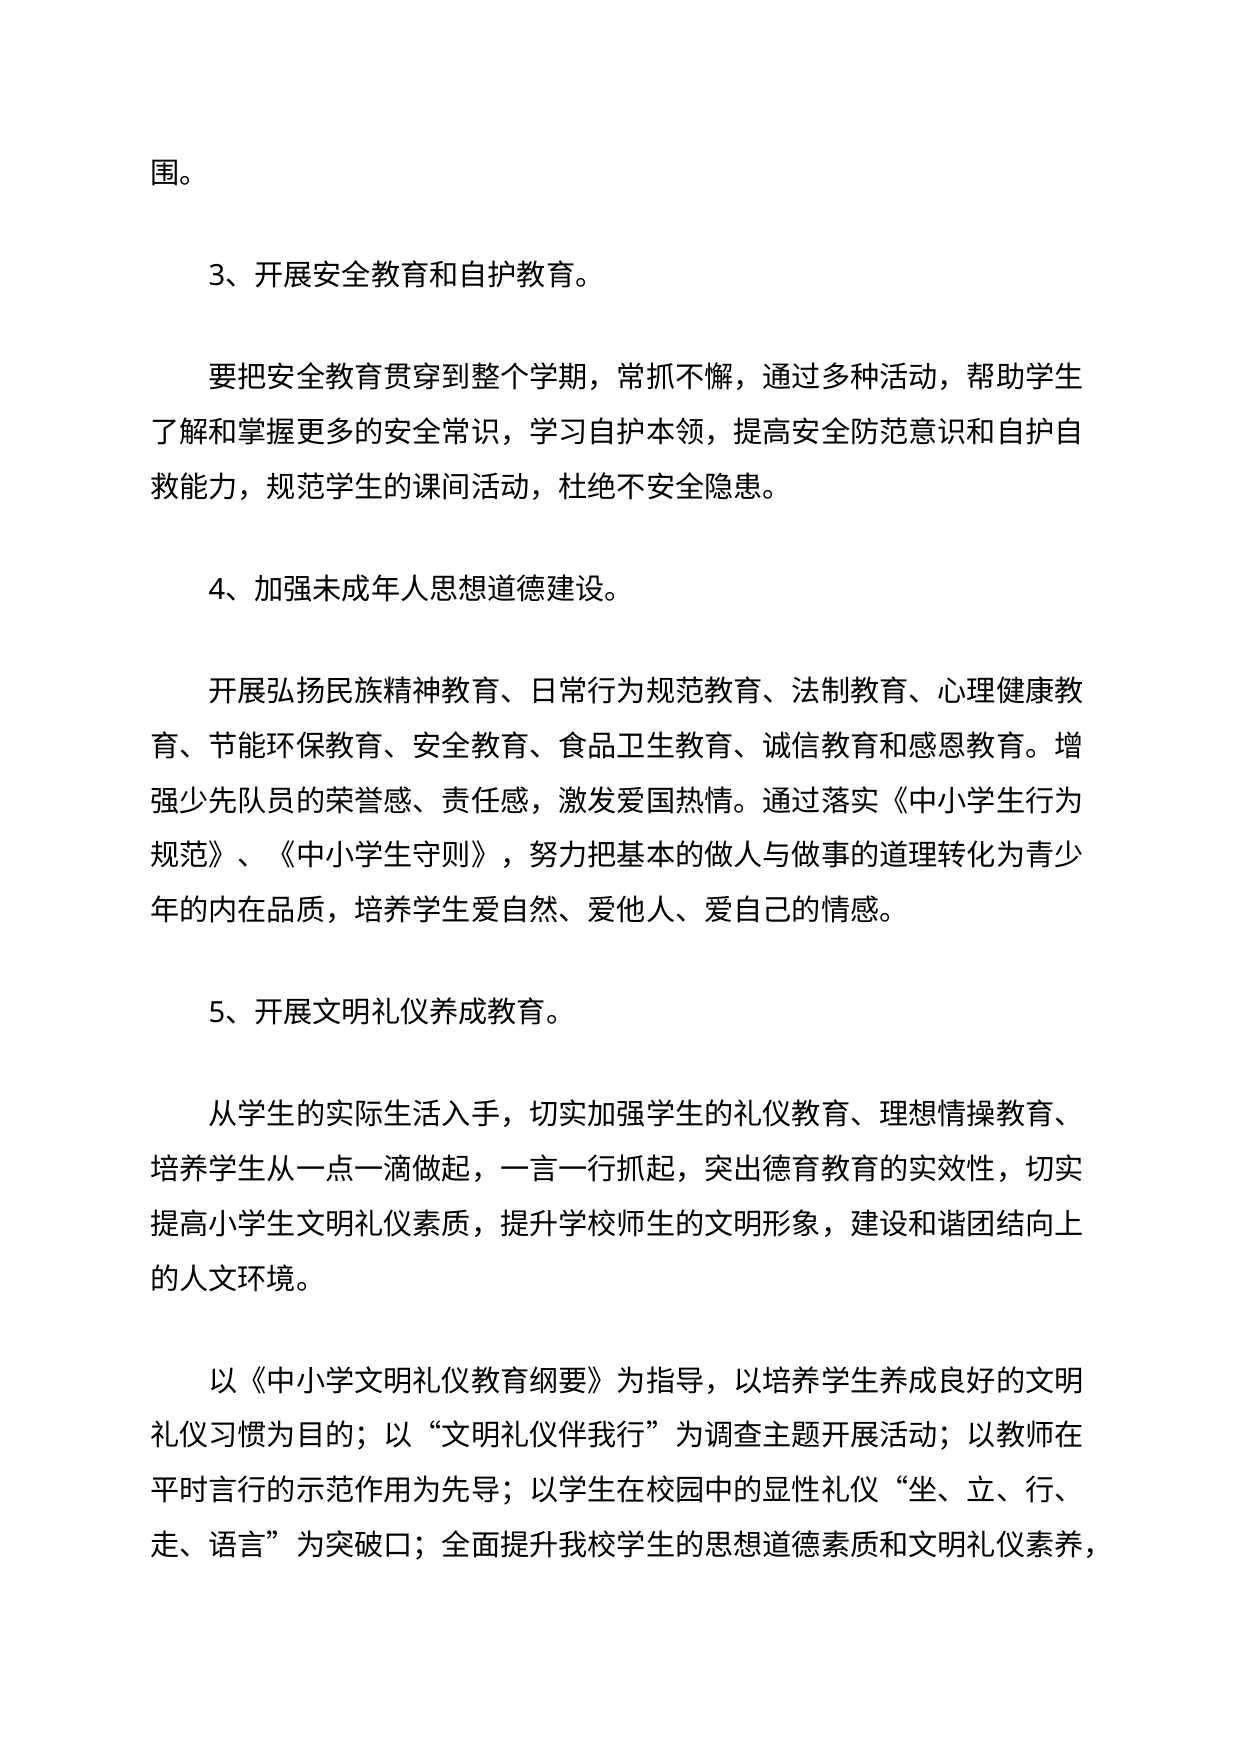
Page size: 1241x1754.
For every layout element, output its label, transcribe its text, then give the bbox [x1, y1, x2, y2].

text 3、开展安全教育和自护教育。 [150, 252, 1090, 294]
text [150, 150, 1090, 192]
text 4、加强未成年人思想道德建设。 [150, 565, 1090, 608]
text 从学生的实际生活入手，切实加强学生的礼仪教育、理想情操教育、培养学生从一点一滴做起，一言一行抓起，突出德育教育的实效性，切实提高小学生文明礼仪素质，提升学校师生的文明形象，建设和谐团结向上的人文环境。 [150, 1091, 1090, 1298]
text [150, 1357, 1090, 1564]
text 开展弘扬民族精神教育、日常行为规范教育、法制教育、心理健康教育、节能环保教育、安全教育、食品卫生教育、诚信教育和感恩教育。增强少先队员的荣誉感、责任感，激发爱国热情。通过落实《中小学生行为规范》、《中小学生守则》，努力把基本的做人与做事的道理转化为青少年的内在品质，培养学生爱自然、爱他人、爱自己的情感。 [150, 667, 1090, 929]
text 要把安全教育贯穿到整个学期，常抓不懈，通过多种活动，帮助学生了解和掌握更多的安全常识，学习自护本领，提高安全防范意识和自护自救能力，规范学生的课间活动，杜绝不安全隐患。 [150, 354, 1090, 506]
text 5、开展文明礼仪养成教育。 [150, 989, 1090, 1031]
